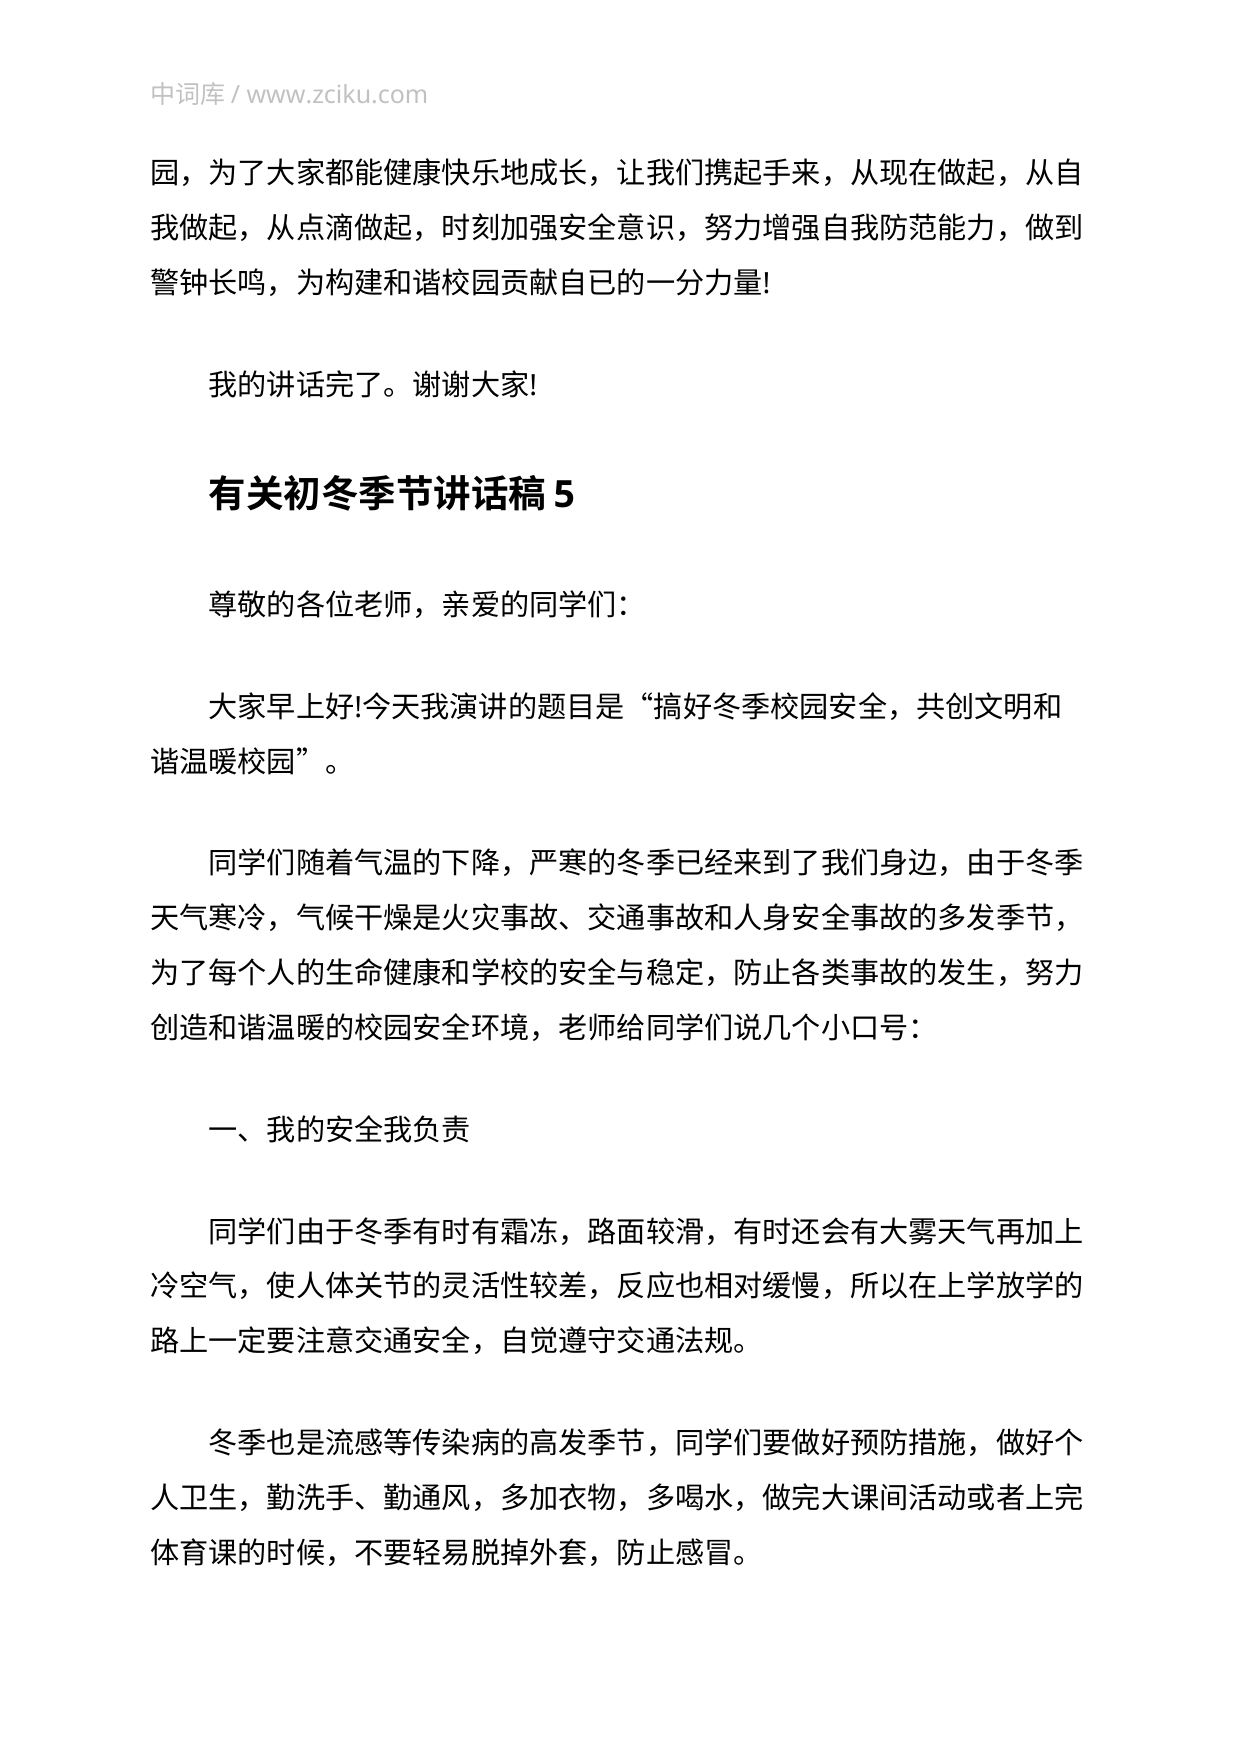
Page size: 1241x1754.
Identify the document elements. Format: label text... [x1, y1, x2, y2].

text 我的讲话完了。谢谢大家! [150, 362, 1090, 404]
text 有关初冬季节讲话稿5 [150, 464, 1090, 518]
text 冬季也是流感等传染病的高发季节，同学们要做好预防措施，做好个人卫生，勤洗手、勤通风，多加衣物，多喝水，做完大课间活动或者上完体育课的时候，不要轻易脱掉外套，防止感冒。 [150, 1420, 1090, 1572]
text 同学们随着气温的下降，严寒的冬季已经来到了我们身边，由于冬季天气寒冷，气候干燥是火灾事故、交通事故和人身安全事故的多发季节，为了每个人的生命健康和学校的安全与稳定，防止各类事故的发生，努力创造和谐温暖的校园安全环境，老师给同学们说几个小口号： [150, 840, 1090, 1047]
text 尊敬的各位老师，亲爱的同学们： [150, 581, 1090, 624]
text 一、我的安全我负责 [150, 1106, 1090, 1149]
text 大家早上好!今天我演讲的题目是“搞好冬季校园安全，共创文明和谐温暖校园”。 [150, 683, 1090, 780]
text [150, 150, 1090, 302]
text 同学们由于冬季有时有霜冻，路面较滑，有时还会有大雾天气再加上冷空气，使人体关节的灵活性较差，反应也相对缓慢，所以在上学放学的路上一定要注意交通安全，自觉遵守交通法规。 [150, 1208, 1090, 1360]
